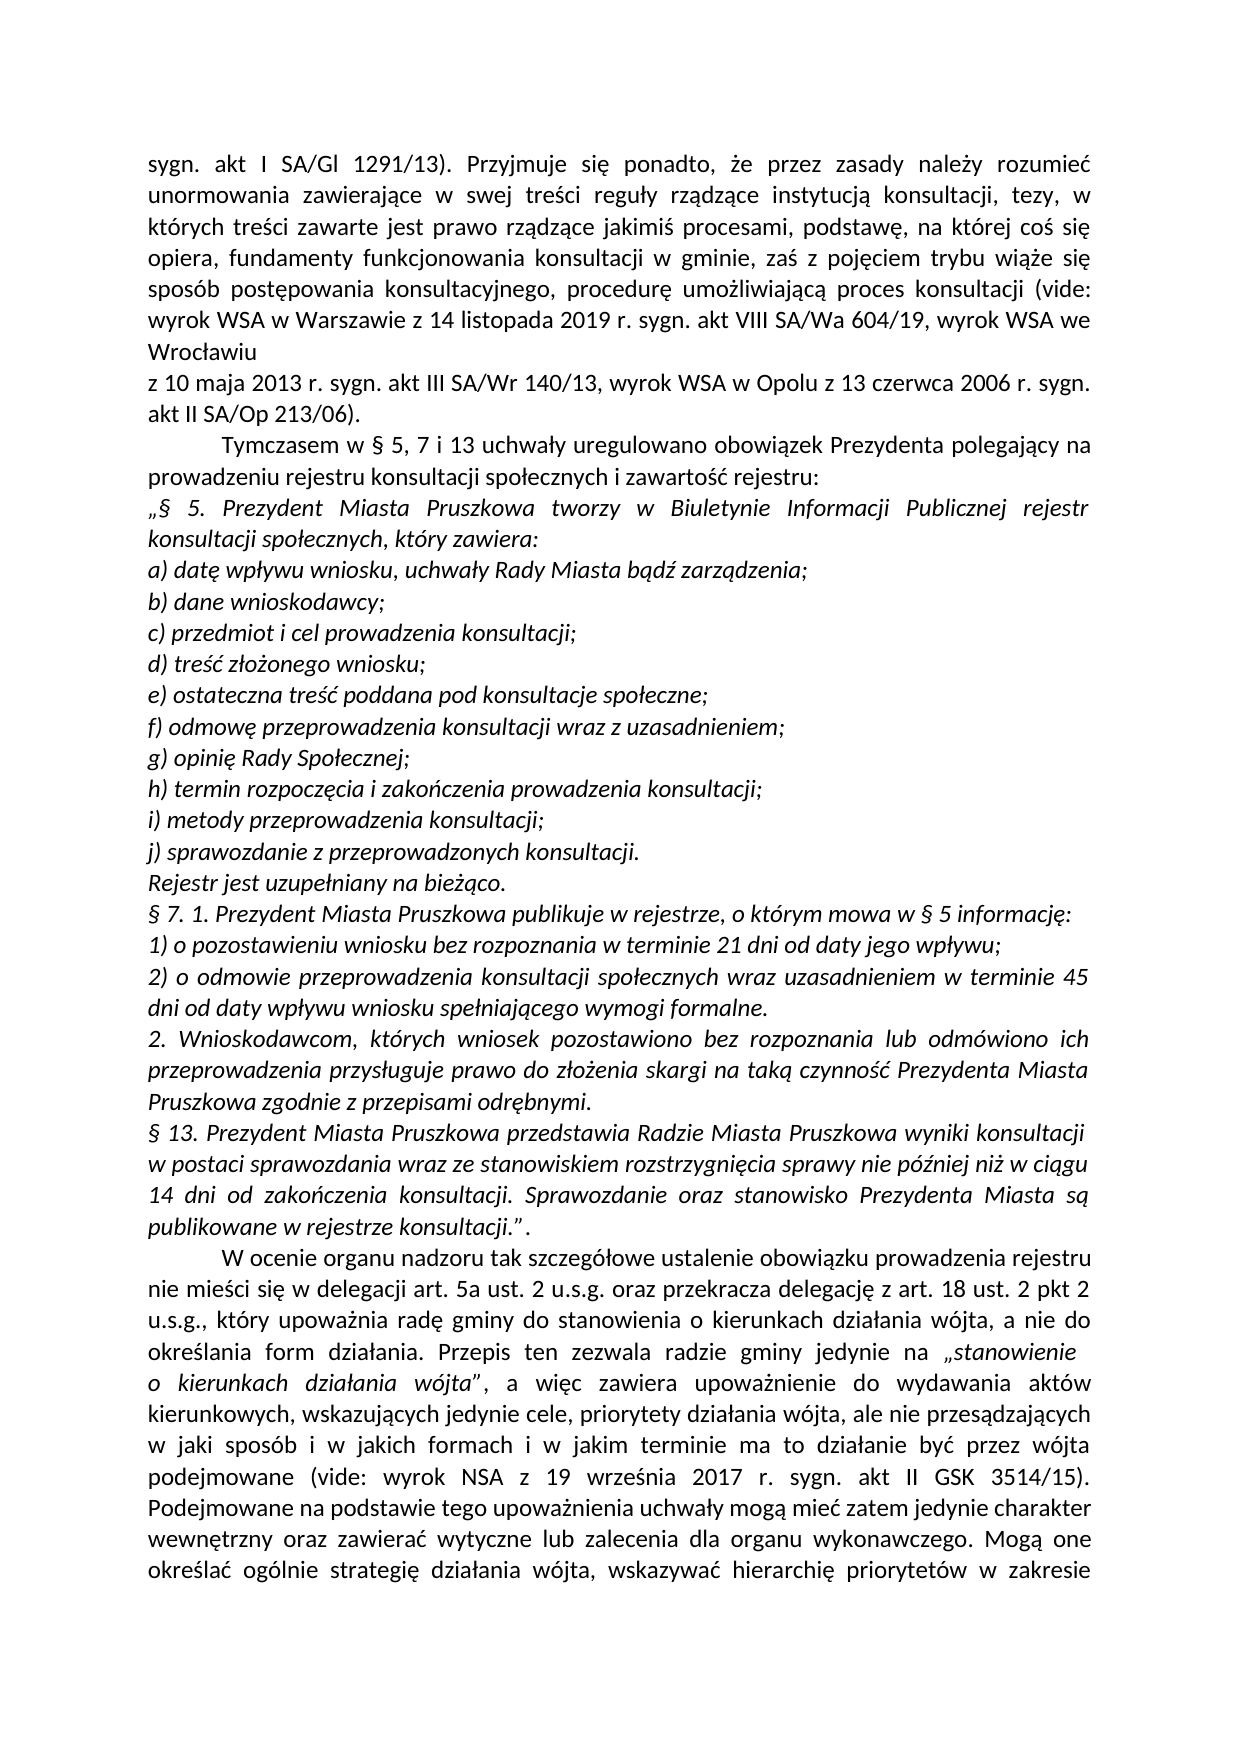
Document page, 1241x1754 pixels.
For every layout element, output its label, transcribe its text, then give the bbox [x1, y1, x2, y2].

text e) ostateczna treść poddana pod konsultacje społeczne; [148, 679, 1093, 710]
text b) dane wnioskodawcy; [148, 585, 1093, 616]
text Tymczasem w § 5, 7 i 13 uchwały uregulowano obowiązek Prezydenta polegający na prowadzeniu rejestru konsultacji społecznych i zawartość rejestru: [148, 429, 1093, 491]
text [148, 1241, 1093, 1585]
text Rejestr jest uzupełniany na bieżąco. [148, 866, 1093, 898]
text d) treść złożonego wniosku; [148, 648, 1093, 679]
text j) sprawozdanie z przeprowadzonych konsultacji. [148, 835, 1093, 866]
text § 7. 1. Prezydent Miasta Pruszkowa publikuje w rejestrze, o którym mowa w § 5 informację: [148, 898, 1093, 929]
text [148, 148, 1093, 429]
text 2. Wnioskodawcom, których wniosek pozostawiono bez rozpoznania lub odmówiono ich przeprowadzenia przysługuje prawo do złożenia skargi na taką czynność Prezydenta Miasta Pruszkowa zgodnie z przepisami odrębnymi. [148, 1023, 1093, 1116]
text f) odmowę przeprowadzenia konsultacji wraz z uzasadnieniem; [148, 710, 1093, 741]
text i) metody przeprowadzenia konsultacji; [148, 804, 1093, 835]
text 2) o odmowie przeprowadzenia konsultacji społecznych wraz uzasadnieniem w terminie 45 dni od daty wpływu wniosku spełniającego wymogi formalne. [148, 960, 1093, 1023]
text § 13. Prezydent Miasta Pruszkowa przedstawia Radzie Miasta Pruszkowa wyniki konsultacji w postaci sprawozdania wraz ze stanowiskiem rozstrzygnięcia sprawy nie później niż w ciągu 14 dni od zakończenia konsultacji. Sprawozdanie oraz stanowisko Prezydenta Miasta są publikowane w rejestrze konsultacji.”. [148, 1116, 1093, 1241]
text „§ 5. Prezydent Miasta Pruszkowa tworzy w Biuletynie Informacji Publicznej rejestr konsultacji społecznych, który zawiera: [148, 491, 1093, 554]
text a) datę wpływu wniosku, uchwały Rady Miasta bądź zarządzenia; [148, 554, 1093, 585]
text c) przedmiot i cel prowadzenia konsultacji; [148, 616, 1093, 648]
text h) termin rozpoczęcia i zakończenia prowadzenia konsultacji; [148, 773, 1093, 804]
text 1) o pozostawieniu wniosku bez rozpoznania w terminie 21 dni od daty jego wpływu; [148, 929, 1093, 960]
text g) opinię Rady Społecznej; [148, 741, 1093, 773]
